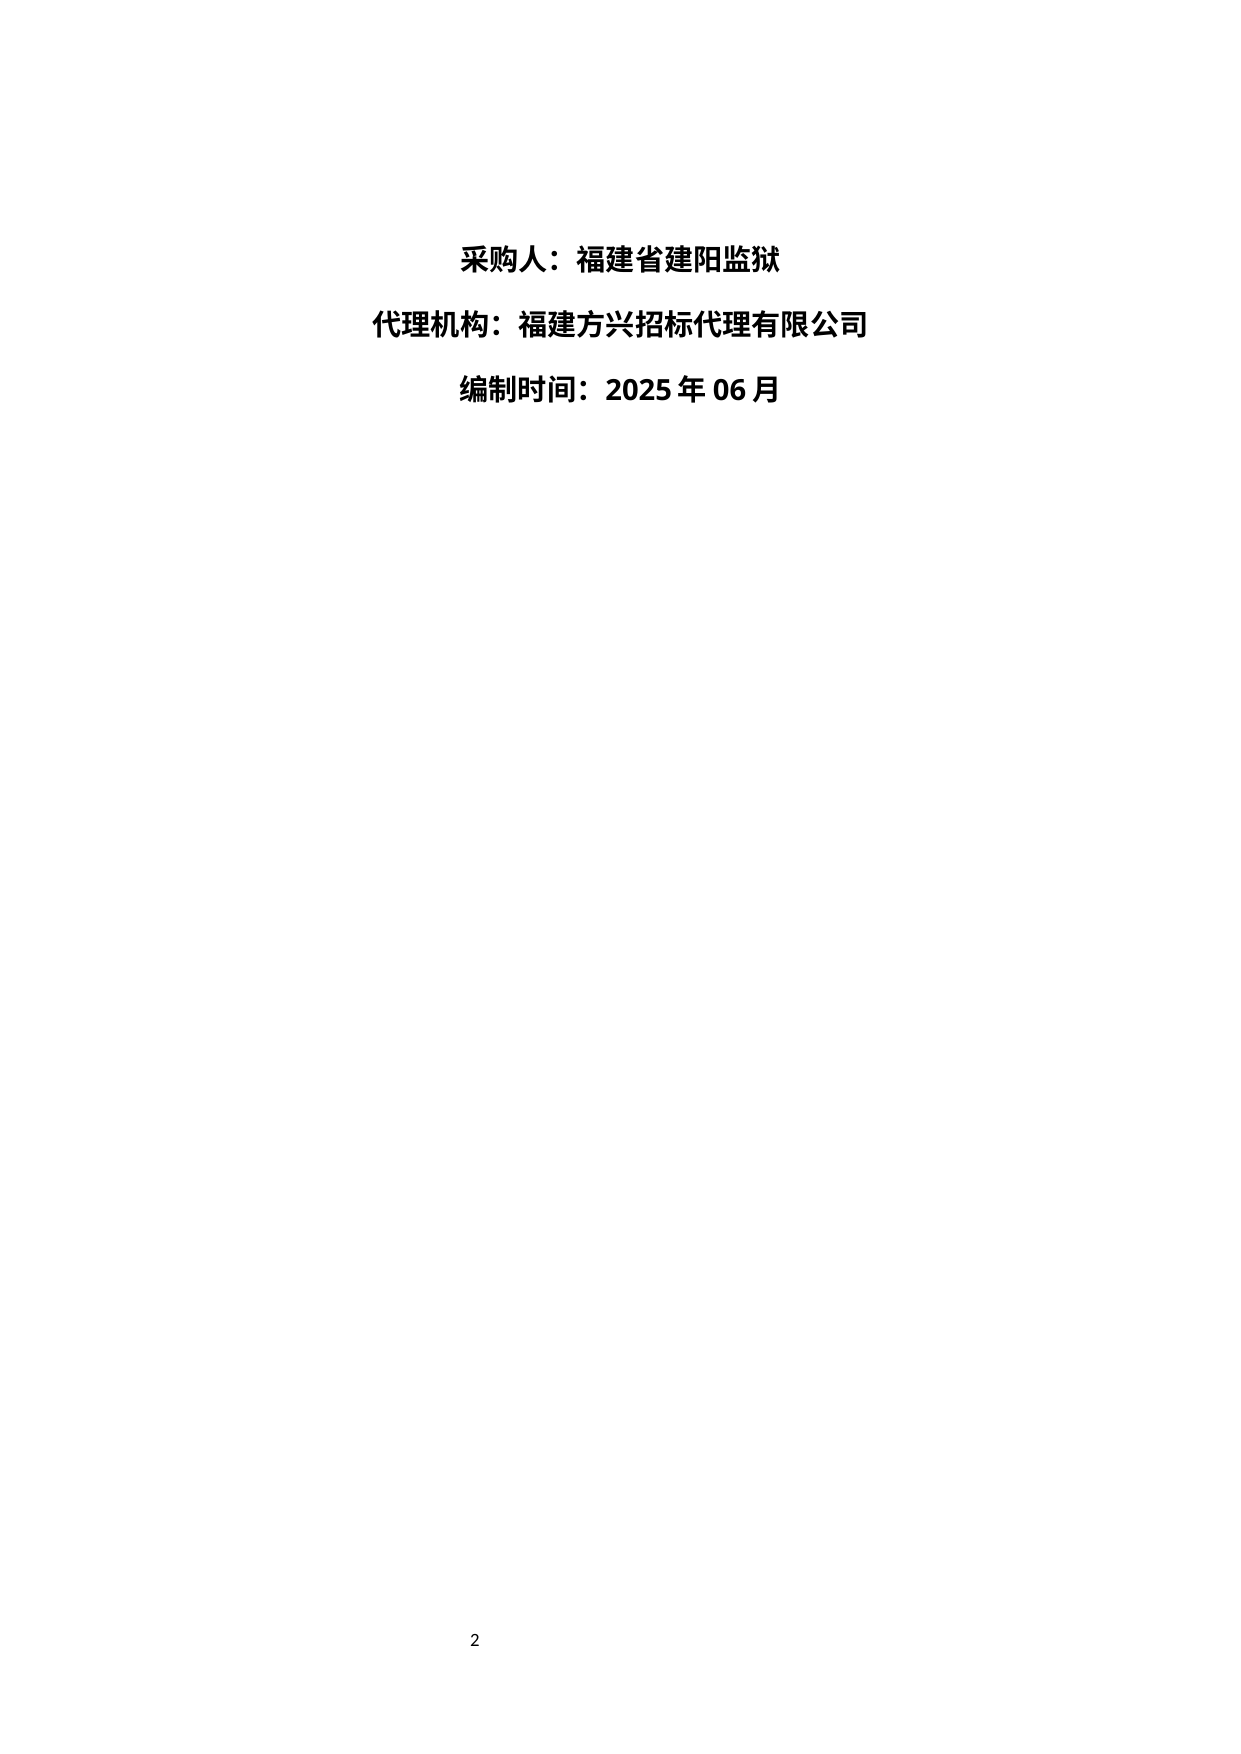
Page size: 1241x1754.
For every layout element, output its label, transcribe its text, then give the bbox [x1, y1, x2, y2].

text 采购人：福建省建阳监狱 [187, 227, 1053, 292]
text 代理机构：福建方兴招标代理有限公司 [187, 292, 1053, 357]
text 编制时间：2025年06月 [187, 357, 1053, 422]
